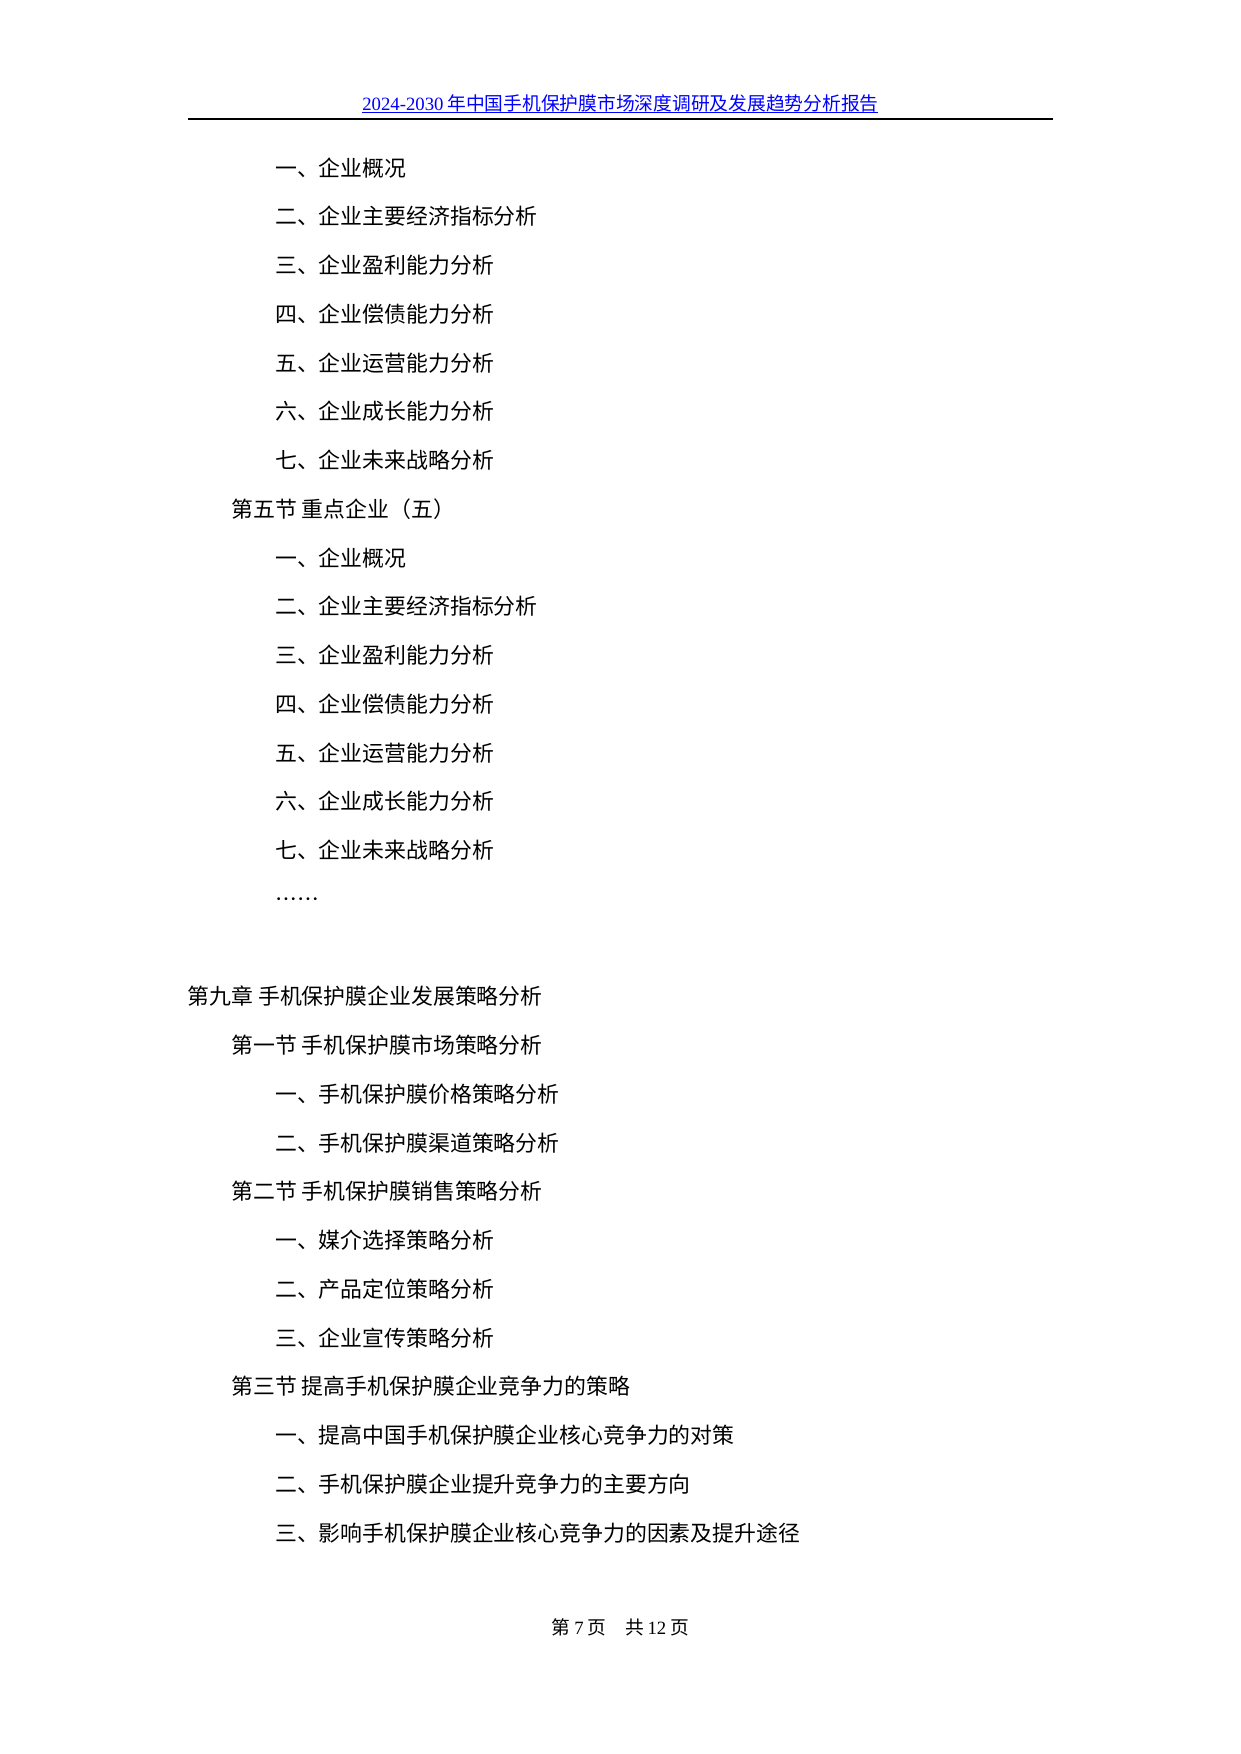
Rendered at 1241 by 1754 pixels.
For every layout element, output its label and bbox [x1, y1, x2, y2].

text [187, 150, 1053, 1548]
